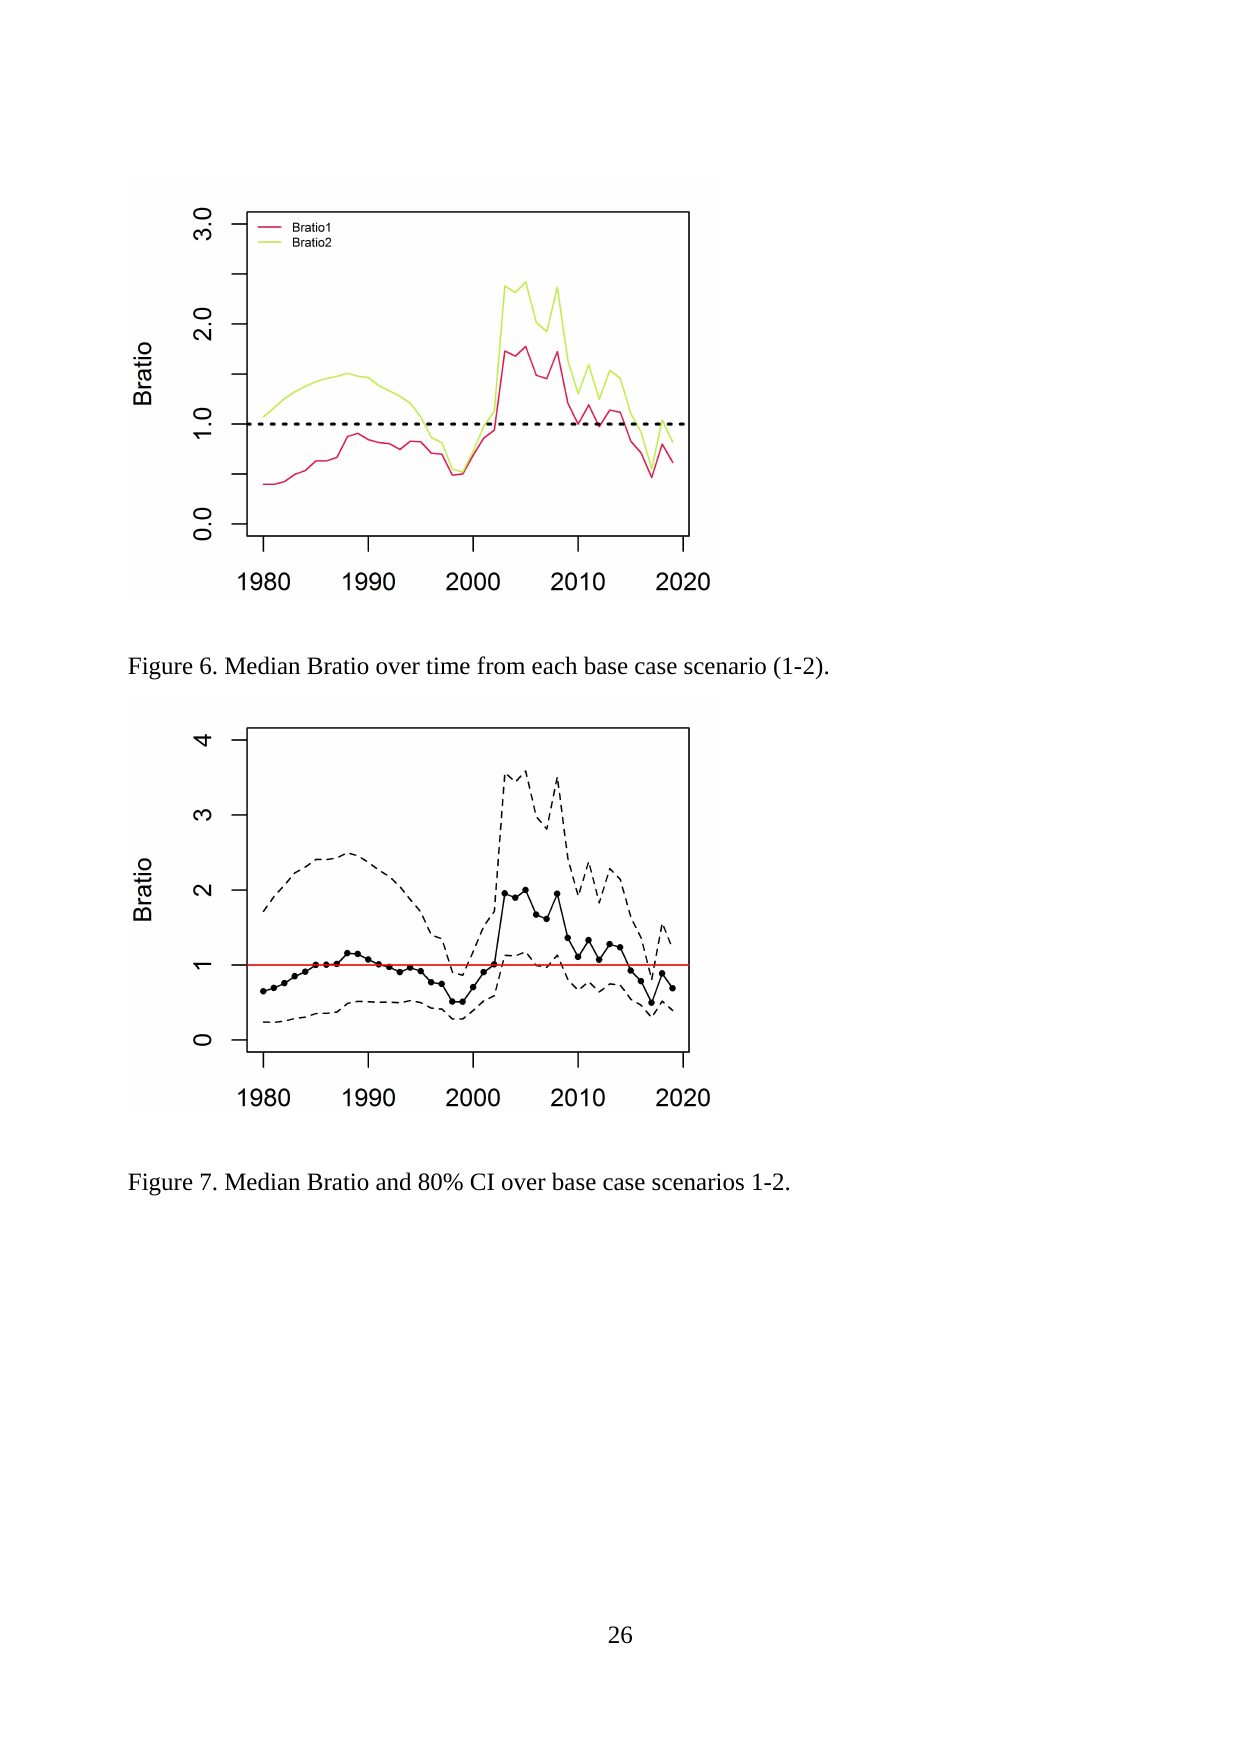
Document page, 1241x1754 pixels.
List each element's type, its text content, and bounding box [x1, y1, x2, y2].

text Figure 6. Median Bratio over time from each base case scenario (1-2). [128, 647, 1113, 684]
picture [127, 182, 719, 596]
text Figure 7. Median Bratio and 80% CI over base case scenarios 1-2. [128, 1163, 1113, 1200]
picture [127, 698, 719, 1112]
